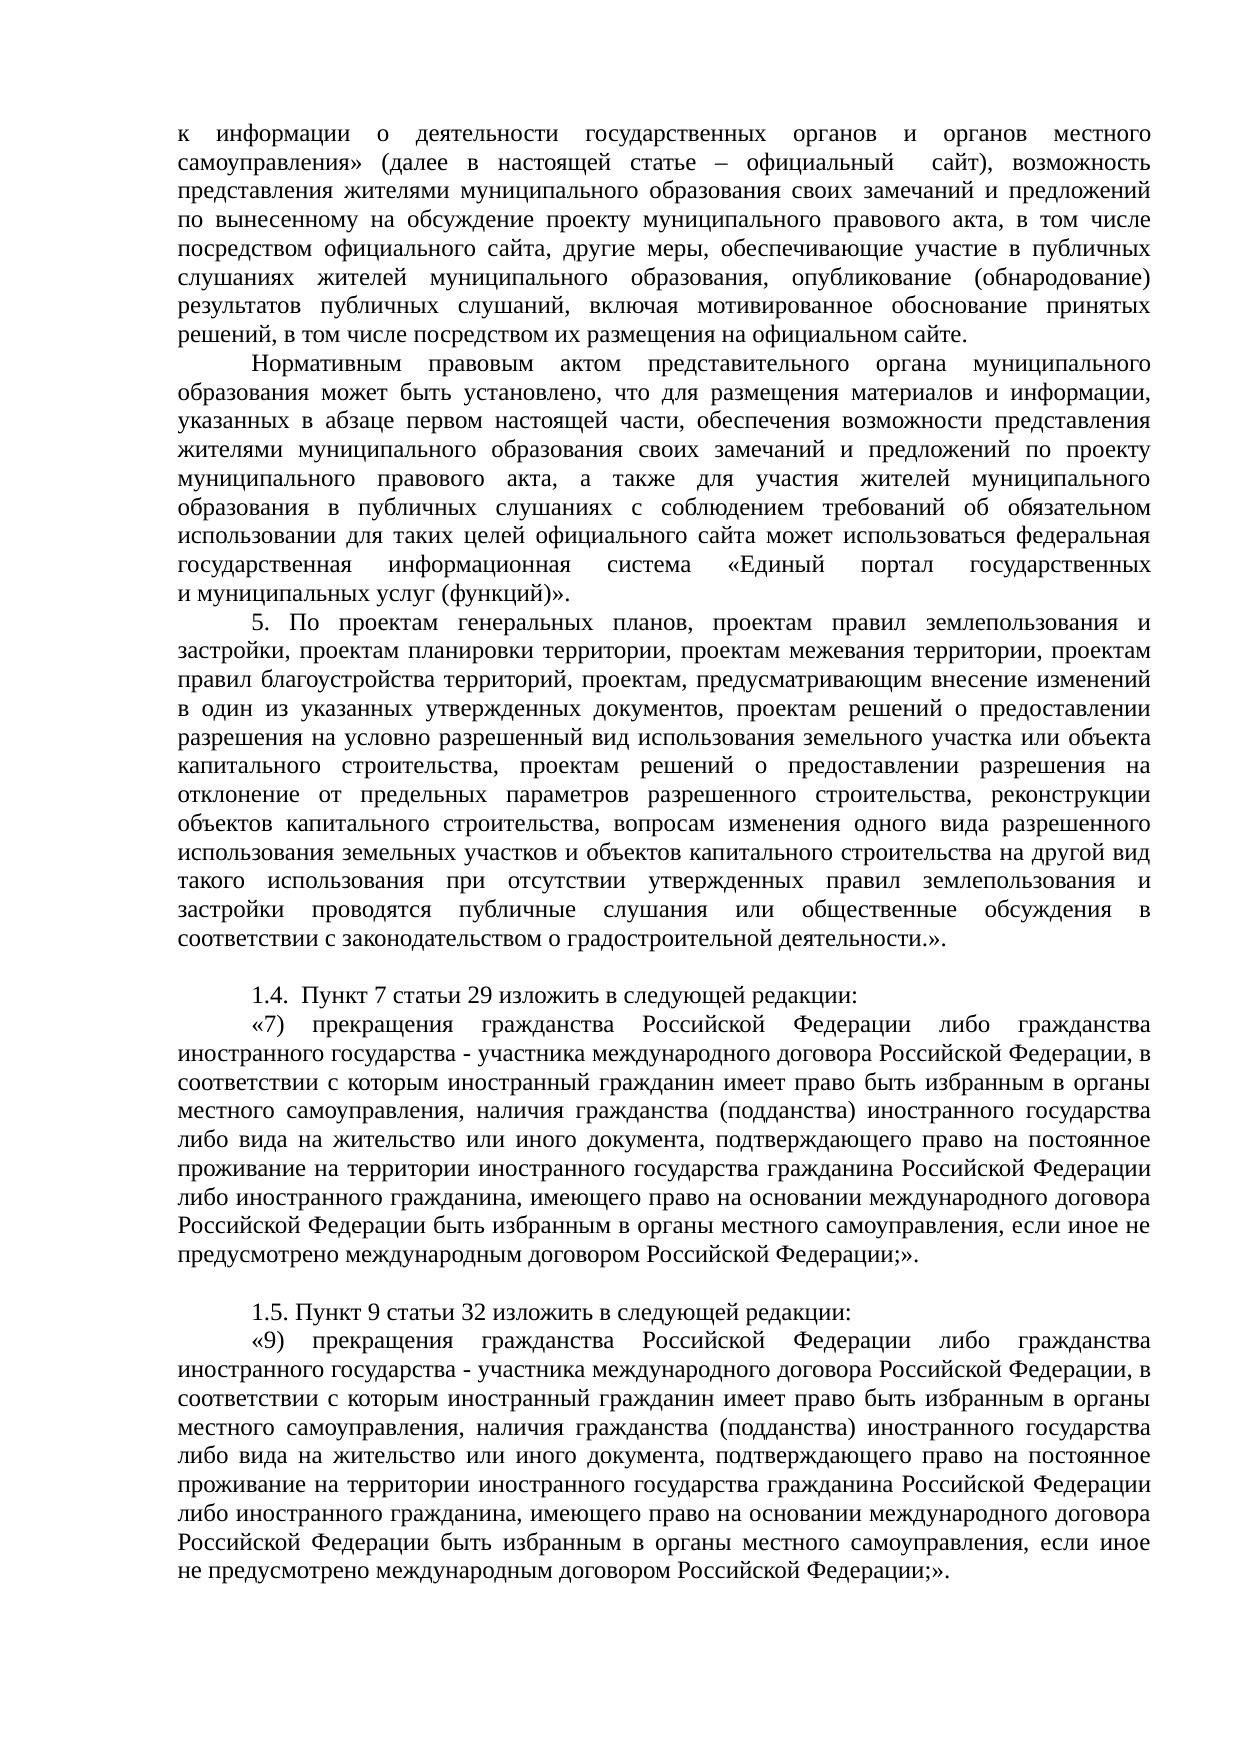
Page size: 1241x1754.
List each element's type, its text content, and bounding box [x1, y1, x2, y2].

text «7) прекращения гражданства Российской Федерации либо гражданства иностранного государства - участника международного договора Российской Федерации, в соответствии с которым иностранный гражданин имеет право быть избранным в органы местного самоуправления, наличия гражданства (подданства) иностранного государства либо вида на жительство или иного документа, подтверждающего право на постоянное проживание на территории иностранного государства гражданина Российской Федерации либо иностранного гражданина, имеющего право на основании международного договора Российской Федерации быть избранным в органы местного самоуправления, если иное не предусмотрено международным договором Российской Федерации;». [177, 1009, 1152, 1268]
text 5. По проектам генеральных планов, проектам правил землепользования и застройки, проектам планировки территории, проектам межевания территории, проектам правил благоустройства территорий, проектам, предусматривающим внесение изменений в один из указанных утвержденных документов, проектам решений о предоставлении разрешения на условно разрешенный вид использования земельного участка или объекта капитального строительства, проектам решений о предоставлении разрешения на отклонение от предельных параметров разрешенного строительства, реконструкции объектов капитального строительства, вопросам изменения одного вида разрешенного использования земельных участков и объектов капитального строительства на другой вид такого использования при отсутствии утвержденных правил землепользования и застройки проводятся публичные слушания или общественные обсуждения в соответствии с законодательством о градостроительной деятельности.». [177, 607, 1152, 952]
text 1.4. Пункт 7 статьи 29 изложить в следующей редакции: [177, 981, 1152, 1009]
text Нормативным правовым актом представительного органа муниципального образования может быть установлено, что для размещения материалов и информации, указанных в абзаце первом настоящей части, обеспечения возможности представления жителями муниципального образования своих замечаний и предложений по проекту муниципального правового акта, а также для участия жителей муниципального образования в публичных слушаниях с соблюдением требований об обязательном использовании для таких целей официального сайта может использоваться федеральная государственная информационная система «Единый портал государственных и муниципальных услуг (функций)». [177, 348, 1152, 607]
text «9) прекращения гражданства Российской Федерации либо гражданства иностранного государства - участника международного договора Российской Федерации, в соответствии с которым иностранный гражданин имеет право быть избранным в органы местного самоуправления, наличия гражданства (подданства) иностранного государства либо вида на жительство или иного документа, подтверждающего право на постоянное проживание на территории иностранного государства гражданина Российской Федерации либо иностранного гражданина, имеющего право на основании международного договора Российской Федерации быть избранным в органы местного самоуправления, если иное не предусмотрено международным договором Российской Федерации;». [177, 1326, 1152, 1584]
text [177, 118, 1152, 348]
text 1.5. Пункт 9 статьи 32 изложить в следующей редакции: [177, 1297, 1152, 1326]
